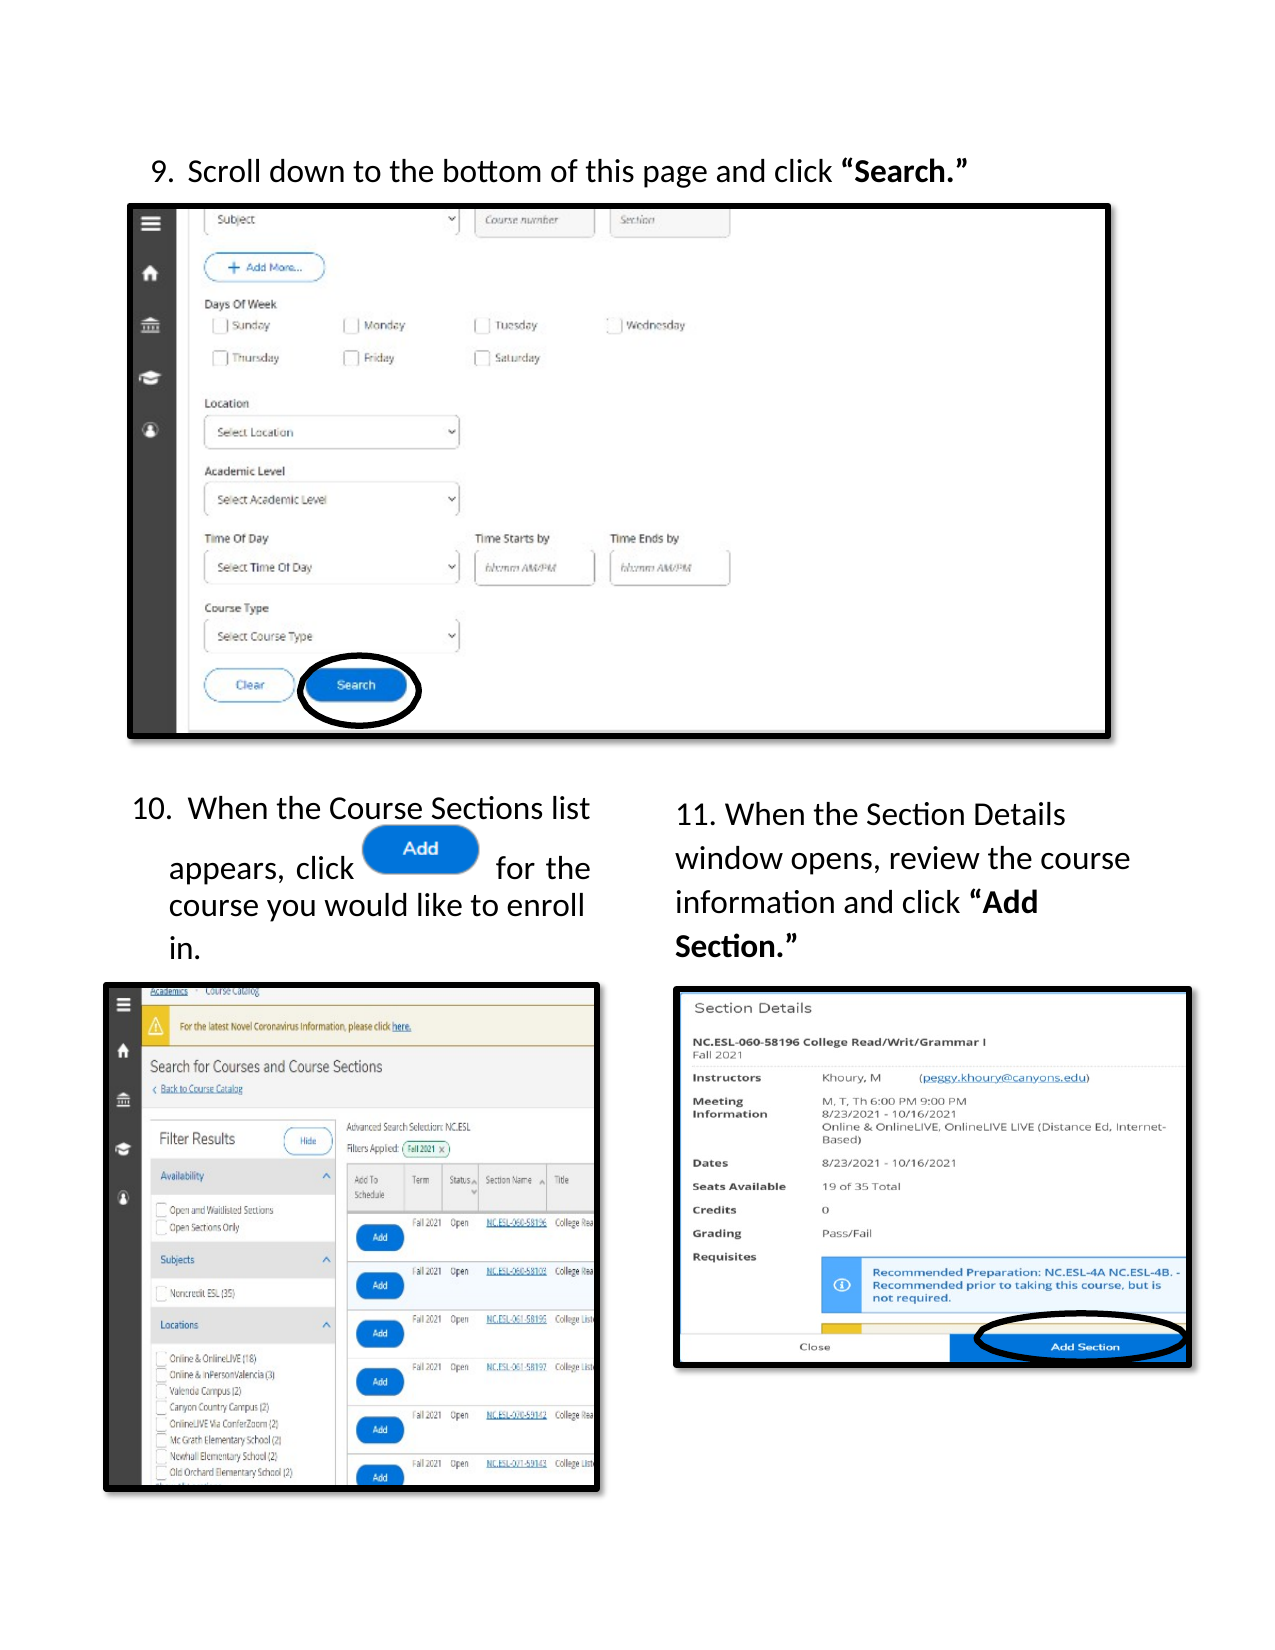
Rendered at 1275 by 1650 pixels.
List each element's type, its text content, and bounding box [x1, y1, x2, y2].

list When the Section Details window opens, review the course information and click “Add Section.” [675, 793, 1131, 966]
picture [101, 980, 611, 1503]
list Scroll down to the bottom of this page and click “Search.” [150, 150, 1162, 191]
picture [125, 201, 1122, 751]
picture [354, 823, 485, 880]
text in. [169, 927, 595, 968]
picture [671, 984, 1204, 1379]
list When the Course Sections list appears, click for the course you would like to enroll [131, 790, 591, 925]
